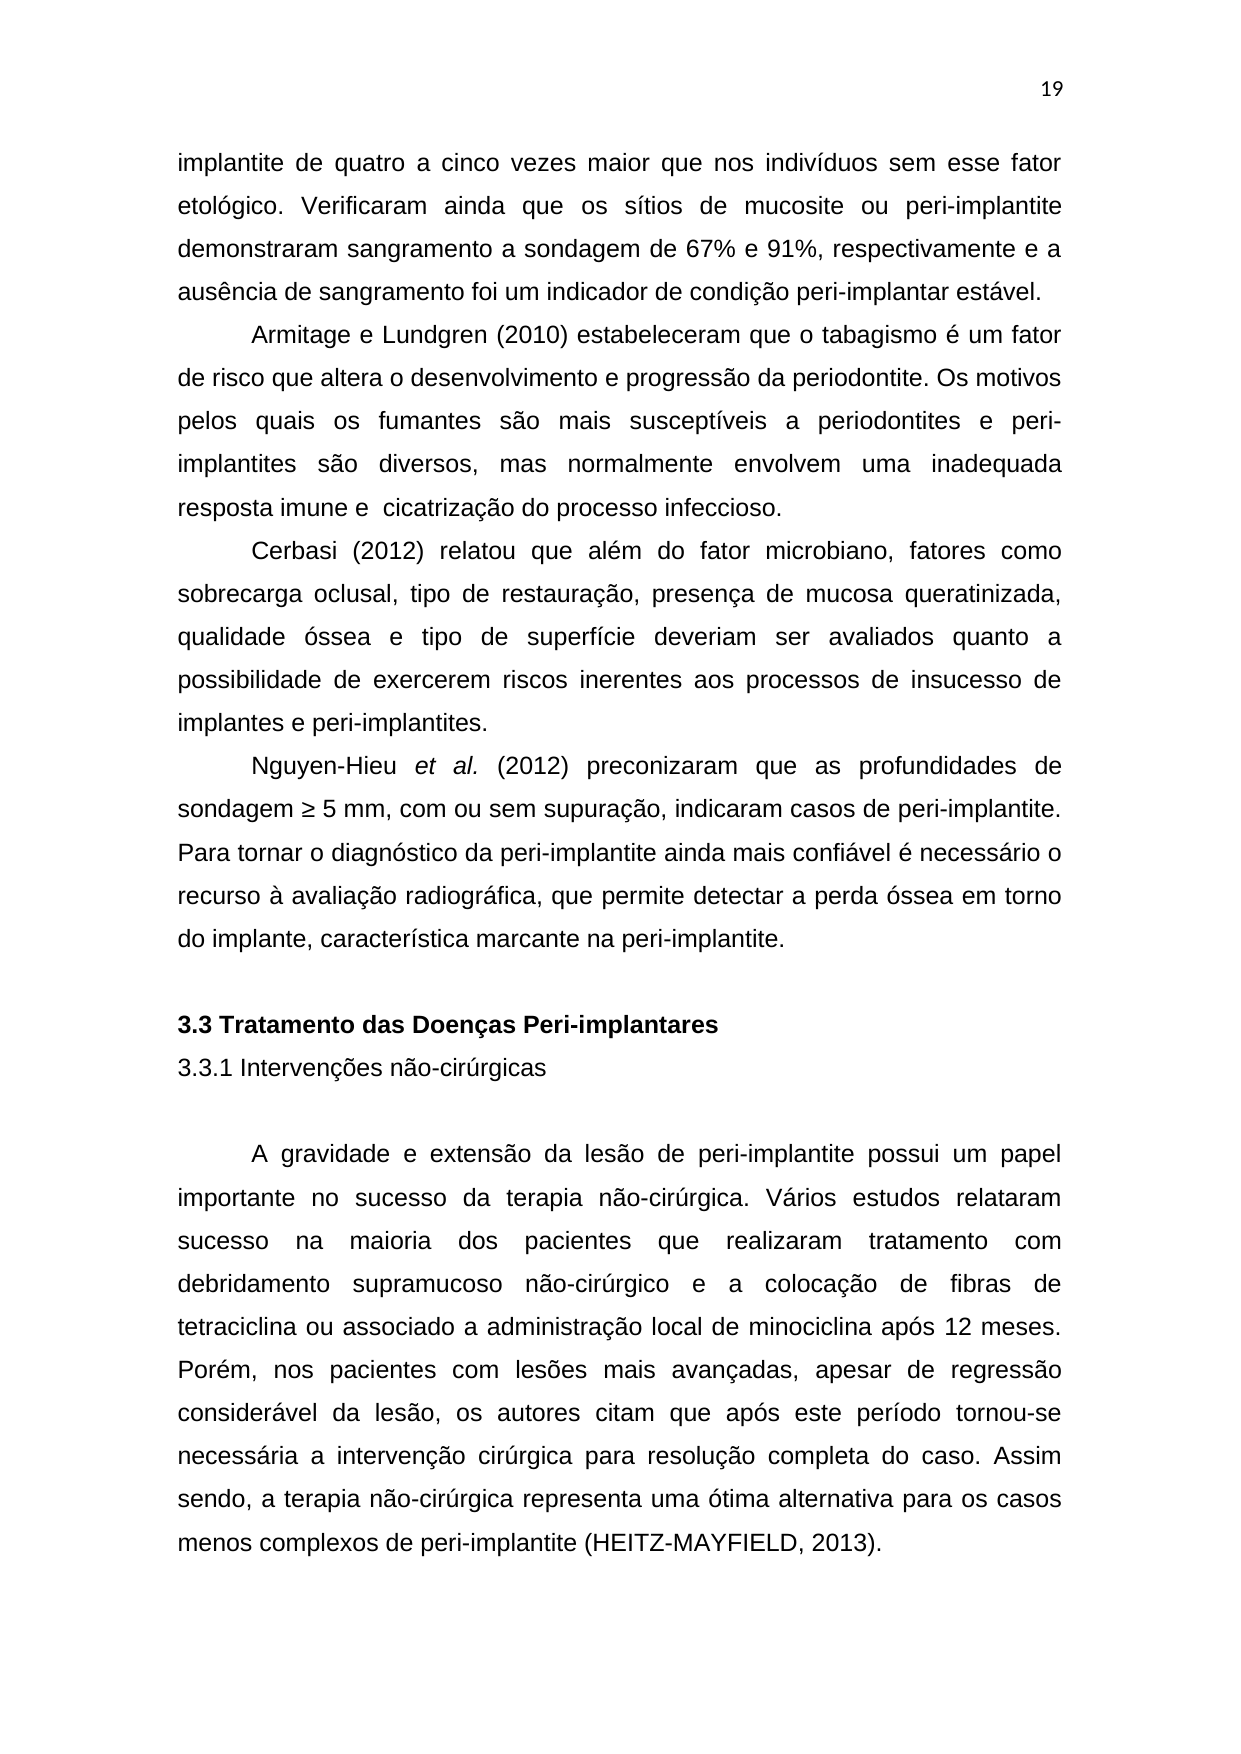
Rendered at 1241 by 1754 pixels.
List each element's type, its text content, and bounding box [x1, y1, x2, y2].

text Armitage e Lundgren (2010) estabeleceram que o tabagismo é um fator de risco que altera o desenvolvimento e progressão da periodontite. Os motivos pelos quais os fumantes são mais susceptíveis a periodontites e peri-implantites são diversos, mas normalmente envolvem uma inadequada resposta imune e cicatrização do processo infeccioso. [177, 320, 1063, 521]
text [177, 148, 1063, 306]
text Cerbasi (2012) relatou que além do fator microbiano, fatores como sobrecarga oclusal, tipo de restauração, presença de mucosa queratinizada, qualidade óssea e tipo de superfície deveriam ser avaliados quanto a possibilidade de exercerem riscos inerentes aos processos de insucesso de implantes e peri-implantites. [177, 536, 1063, 737]
text 3.3.1 Intervenções não-cirúrgicas [177, 1053, 1063, 1082]
text A gravidade e extensão da lesão de peri-implantite possui um papel importante no sucesso da terapia não-cirúrgica. Vários estudos relataram sucesso na maioria dos pacientes que realizaram tratamento com debridamento supramucoso não-cirúrgico e a colocação de fibras de tetraciclina ou associado a administração local de minociclina após 12 meses. Porém, nos pacientes com lesões mais avançadas, apesar de regressão considerável da lesão, os autores citam que após este período tornou-se necessária a intervenção cirúrgica para resolução completa do caso. Assim sendo, a terapia não-cirúrgica representa uma ótima alternativa para os casos menos complexos de peri-implantite (HEITZ-MAYFIELD, 2013). [177, 1139, 1063, 1556]
text Nguyen-Hieu et al. (2012) preconizaram que as profundidades de sondagem ≥ 5 mm, com ou sem supuração, indicaram casos de peri-implantite. Para tornar o diagnóstico da peri-implantite ainda mais confiável é necessário o recurso à avaliação radiográfica, que permite detectar a perda óssea em torno do implante, característica marcante na peri-implantite. [177, 751, 1063, 953]
text 3.3 Tratamento das Doenças Peri-implantares [177, 1010, 1063, 1039]
